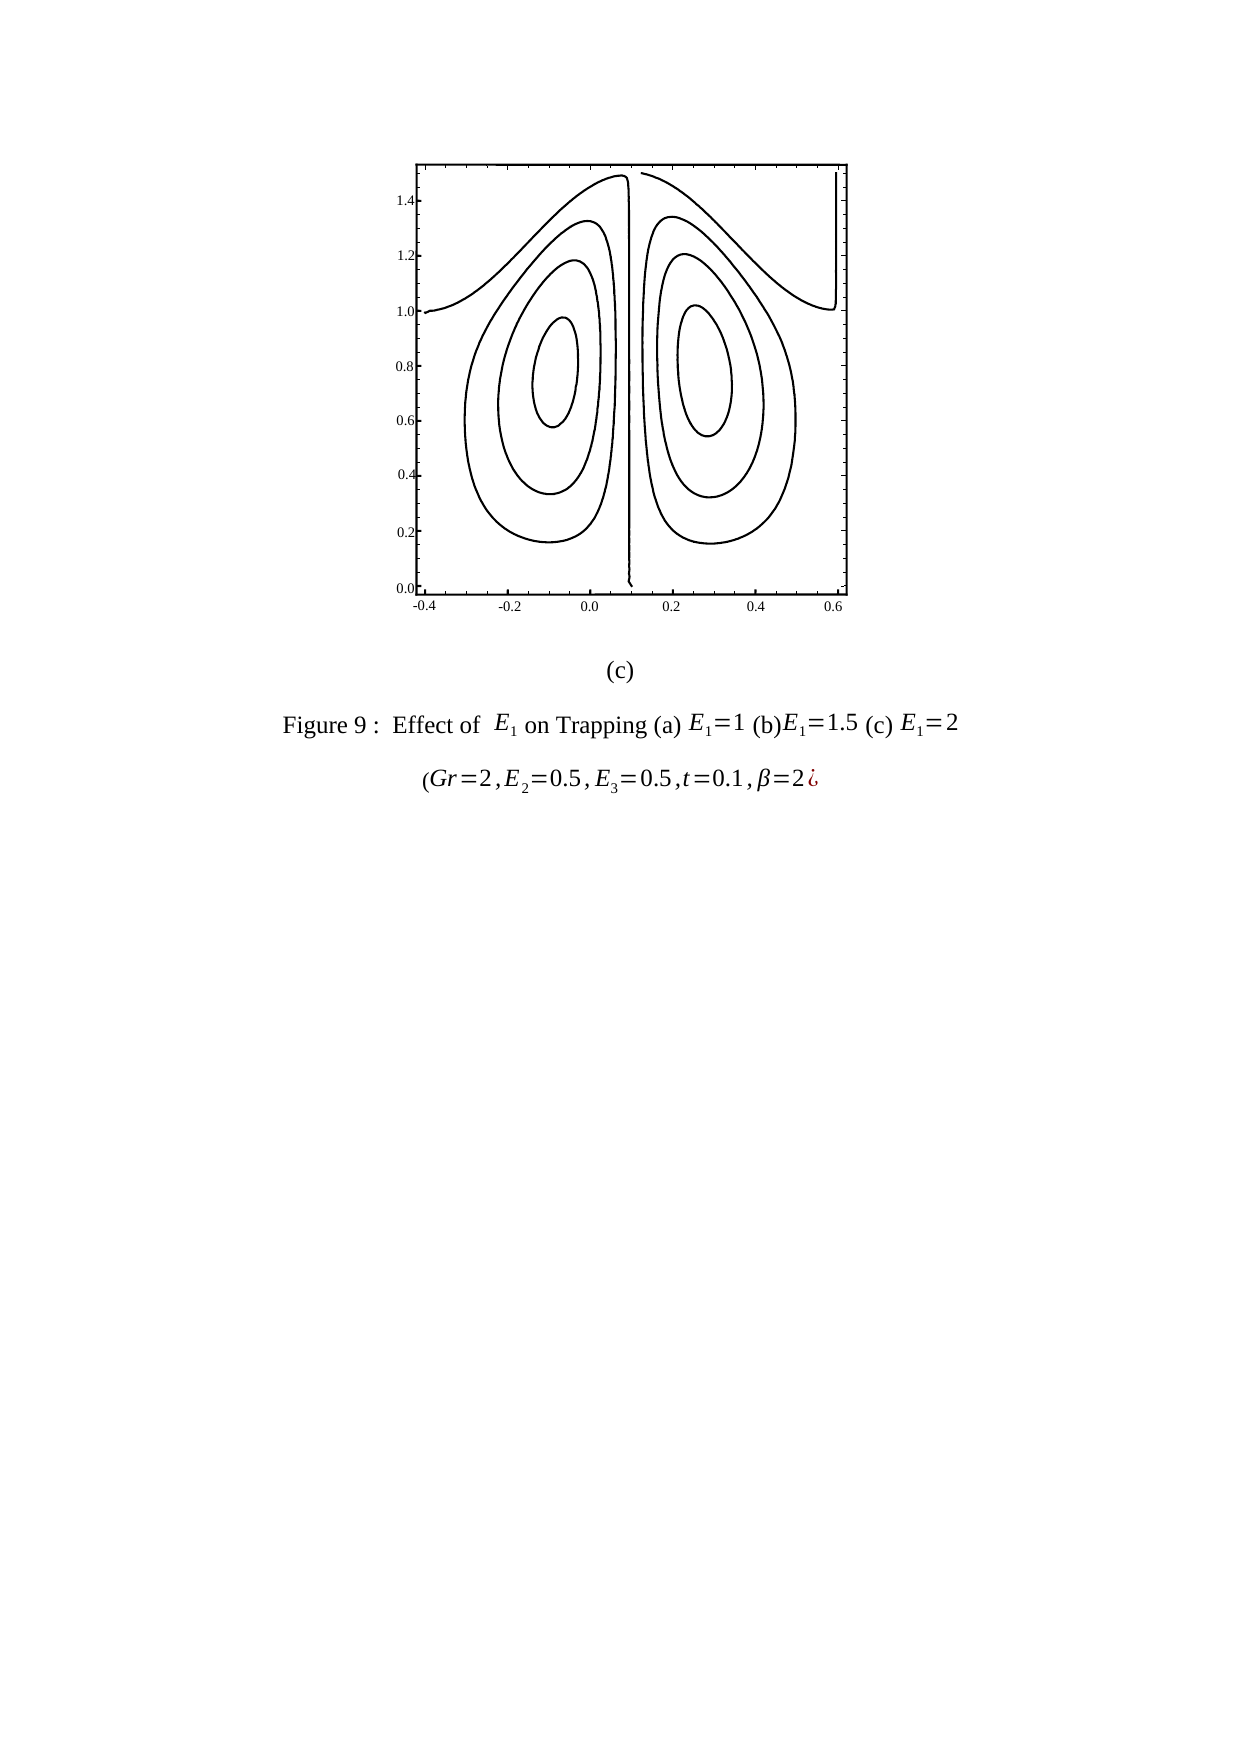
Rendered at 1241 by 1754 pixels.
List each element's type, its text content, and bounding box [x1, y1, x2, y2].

text ( [147, 765, 1093, 796]
text Figure 9 : Effect of on Trapping (a) (b) (c) [147, 709, 1093, 740]
text (c) [147, 655, 1093, 683]
